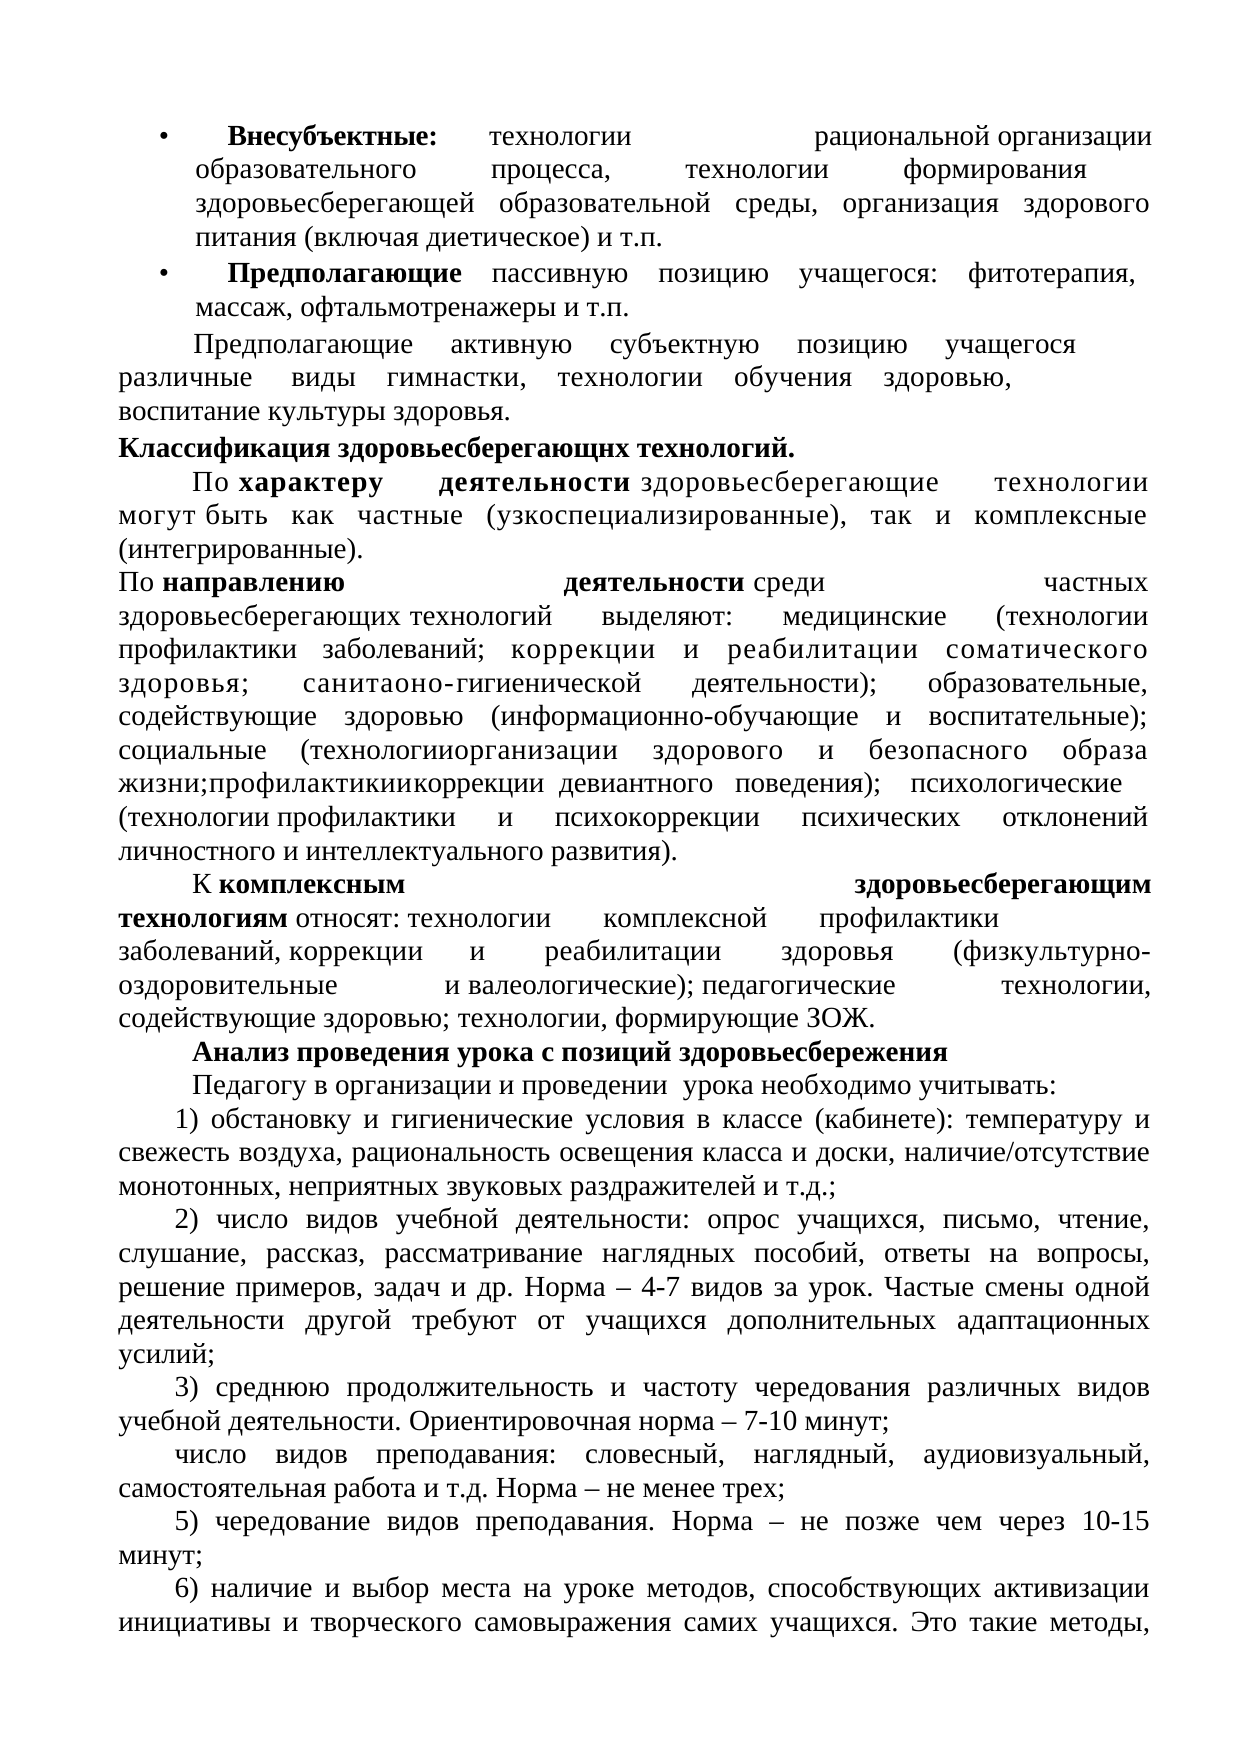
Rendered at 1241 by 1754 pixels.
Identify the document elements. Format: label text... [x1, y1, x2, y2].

text К комплексным здоровьесберегающим технологиям относят: технологии комплексной профилактики заболеваний, коррекции и реабилитации здоровья (физкультурно-оздоровительные и валеологические); педагогические технологии, содействующие здоровью; технологии, формирующие ЗОЖ. [118, 866, 1152, 1034]
text По характеру деятельности здоровьесберегающие технологии могут быть как частные (узкоспециализированные), так и комплексные (интегрированные). [118, 464, 1149, 564]
text 1) обстановку и гигиенические условия в классе (кабинете): температуру и свежесть воздуха, рациональность освещения класса и доски, наличие/отсутствие монотонных, неприятных звуковых раздражителей и т.д.; [118, 1101, 1151, 1202]
text Анализ проведения урока с позиций здоровьесбережения [118, 1034, 1151, 1067]
text 5) чередование видов преподавания. Норма – не позже чем через 10-15 минут; [118, 1503, 1151, 1571]
text • Предполагающие пассивную позицию учащегося: фитотерапия, массаж, офтальмотренажеры и т.п. [159, 255, 1152, 322]
text По направлению деятельности среди частных здоровьесберегающих технологий выделяют: медицинские (технологии профилактики заболеваний; коррекции и реабилитации соматического здоровья; санитаоно-гигиенической деятельности); образовательные, содействующие здоровью (информационно-обучающие и воспитательные); социальные (технологииорганизации здорового и безопасного образа жизни;профилактикиикоррекции девиантного поведения); психологические (технологии профилактики и психокоррекции психических отклонений личностного и интеллектуального развития). [118, 564, 1149, 866]
text 2) число видов учебной деятельности: опрос учащихся, письмо, чтение, слушание, рассказ, рассматривание наглядных пособий, ответы на вопросы, решение примеров, задач и др. Норма – 4-7 видов за урок. Частые смены одной деятельности другой требуют от учащихся дополнительных адаптационных усилий; [118, 1202, 1151, 1369]
text Классификация здоровьесберегающнх технологий. [118, 430, 1152, 464]
text Педагогу в организации и проведении урока необходимо учитывать: [118, 1067, 1151, 1101]
text • Внесубъектные: технологии рациональной организации образовательного процесса, технологии формирования здоровьесберегающей образовательной среды, организация здорового питания (включая диетическое) и т.п. [159, 118, 1152, 252]
text 3) среднюю продолжительность и частоту чередования различных видов учебной деятельности. Ориентировочная норма – 7-10 минут; [118, 1369, 1151, 1436]
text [118, 1571, 1151, 1638]
text число видов преподавания: словесный, наглядный, аудиовизуальный, самостоятельная работа и т.д. Норма – не менее трех; [118, 1436, 1151, 1503]
text Предполагающие активную субъектную позицию учащегося различные виды гимнастки, технологии обучения здоровью, воспитание культуры здоровья. [118, 326, 1152, 427]
